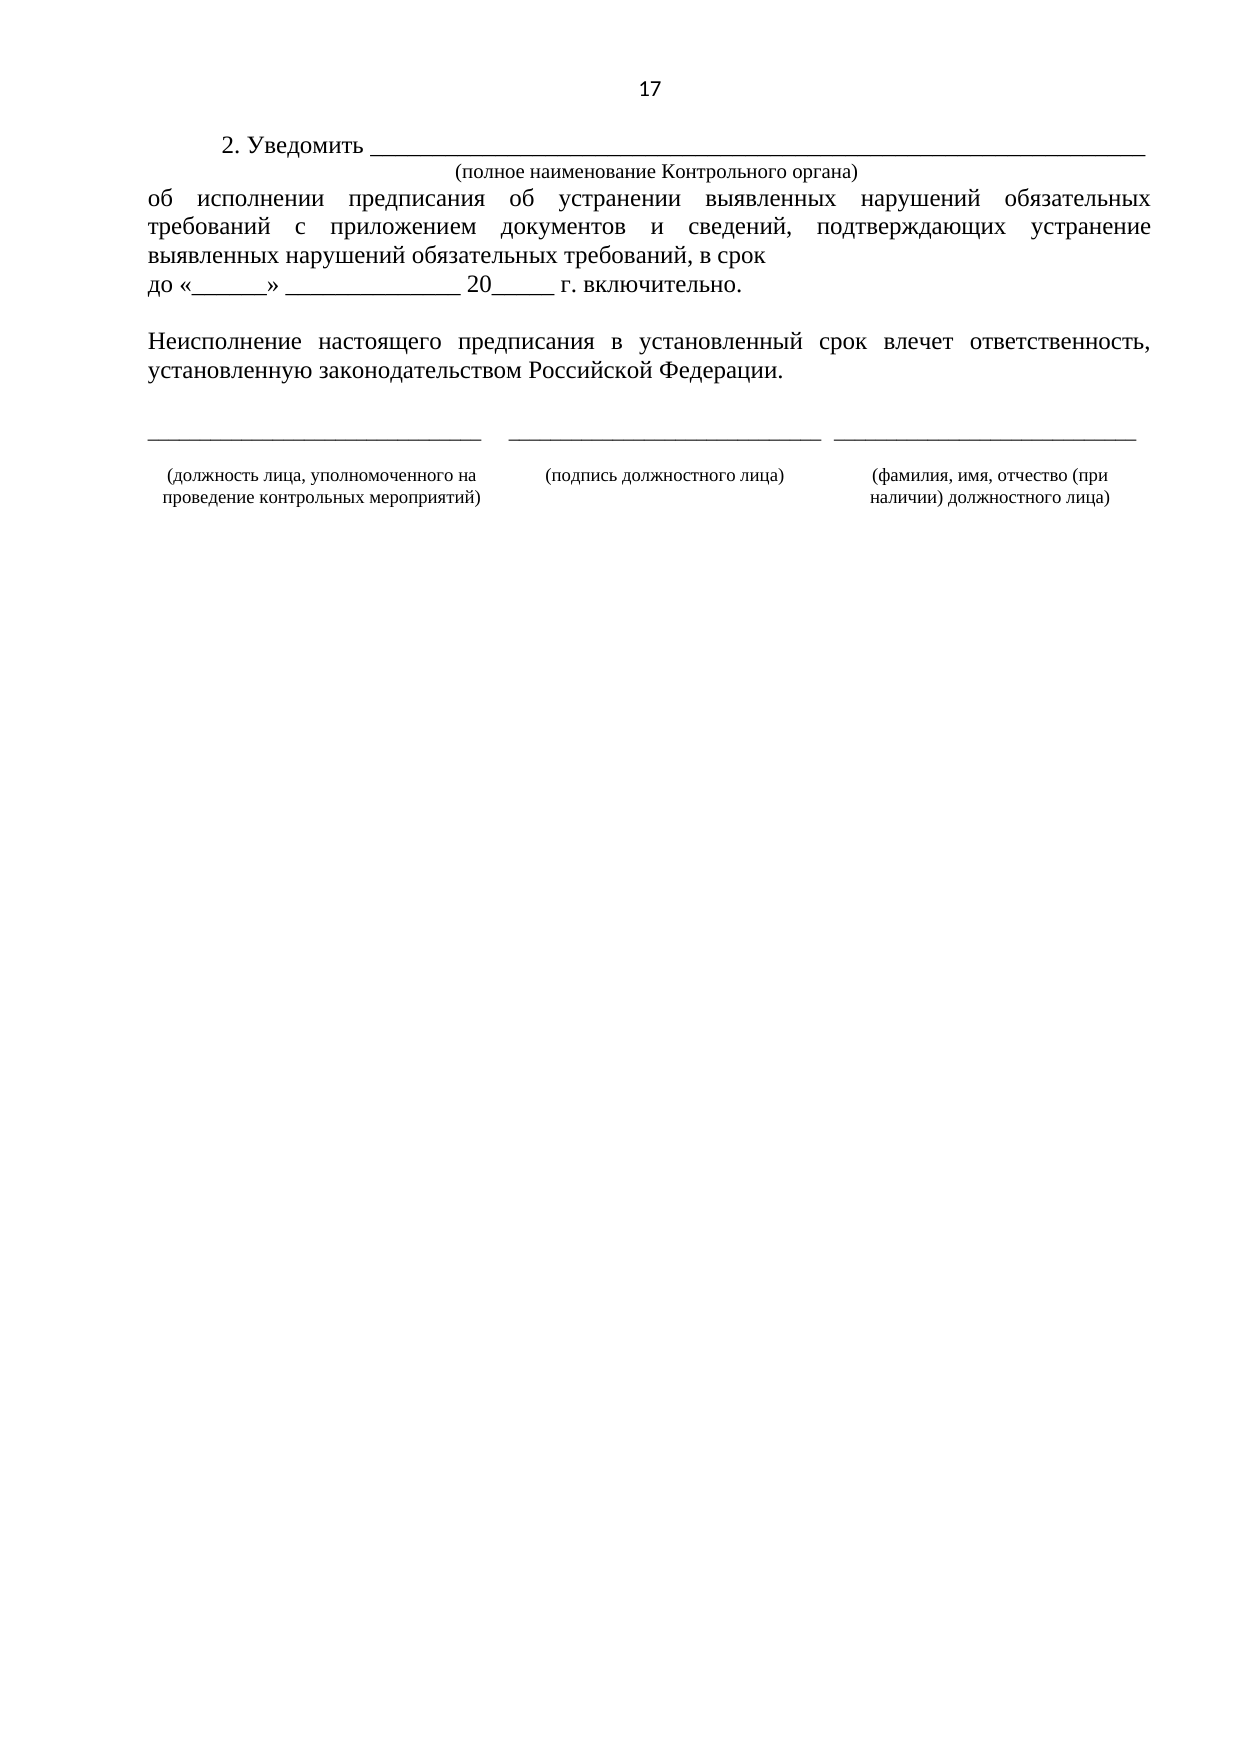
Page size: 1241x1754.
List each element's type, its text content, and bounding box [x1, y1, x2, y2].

table_cell (подпись должностного лица) [502, 453, 827, 518]
table_cell (должность лица, уполномоченного на проведение контрольных мероприятий) [141, 453, 502, 518]
table_header ______________________________ [502, 408, 827, 453]
table_cell (фамилия, имя, отчество (при наличии) должностного лица) [828, 453, 1152, 518]
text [148, 159, 1152, 183]
text до «______» ______________ 20_____ г. включительно. [148, 269, 1152, 298]
table_header ________________________________ [141, 408, 502, 453]
table_header _____________________________ [828, 408, 1152, 453]
text 2. Уведомить ______________________________________________________________ [148, 130, 1152, 159]
text Неисполнение настоящего предписания в установленный срок влечет ответственность, установленную законодательством Российской Федерации. [148, 326, 1152, 384]
text об исполнении предписания об устранении выявленных нарушений обязательных требований с приложением документов и сведений, подтверждающих устранение выявленных нарушений обязательных требований, в срок [148, 183, 1152, 269]
